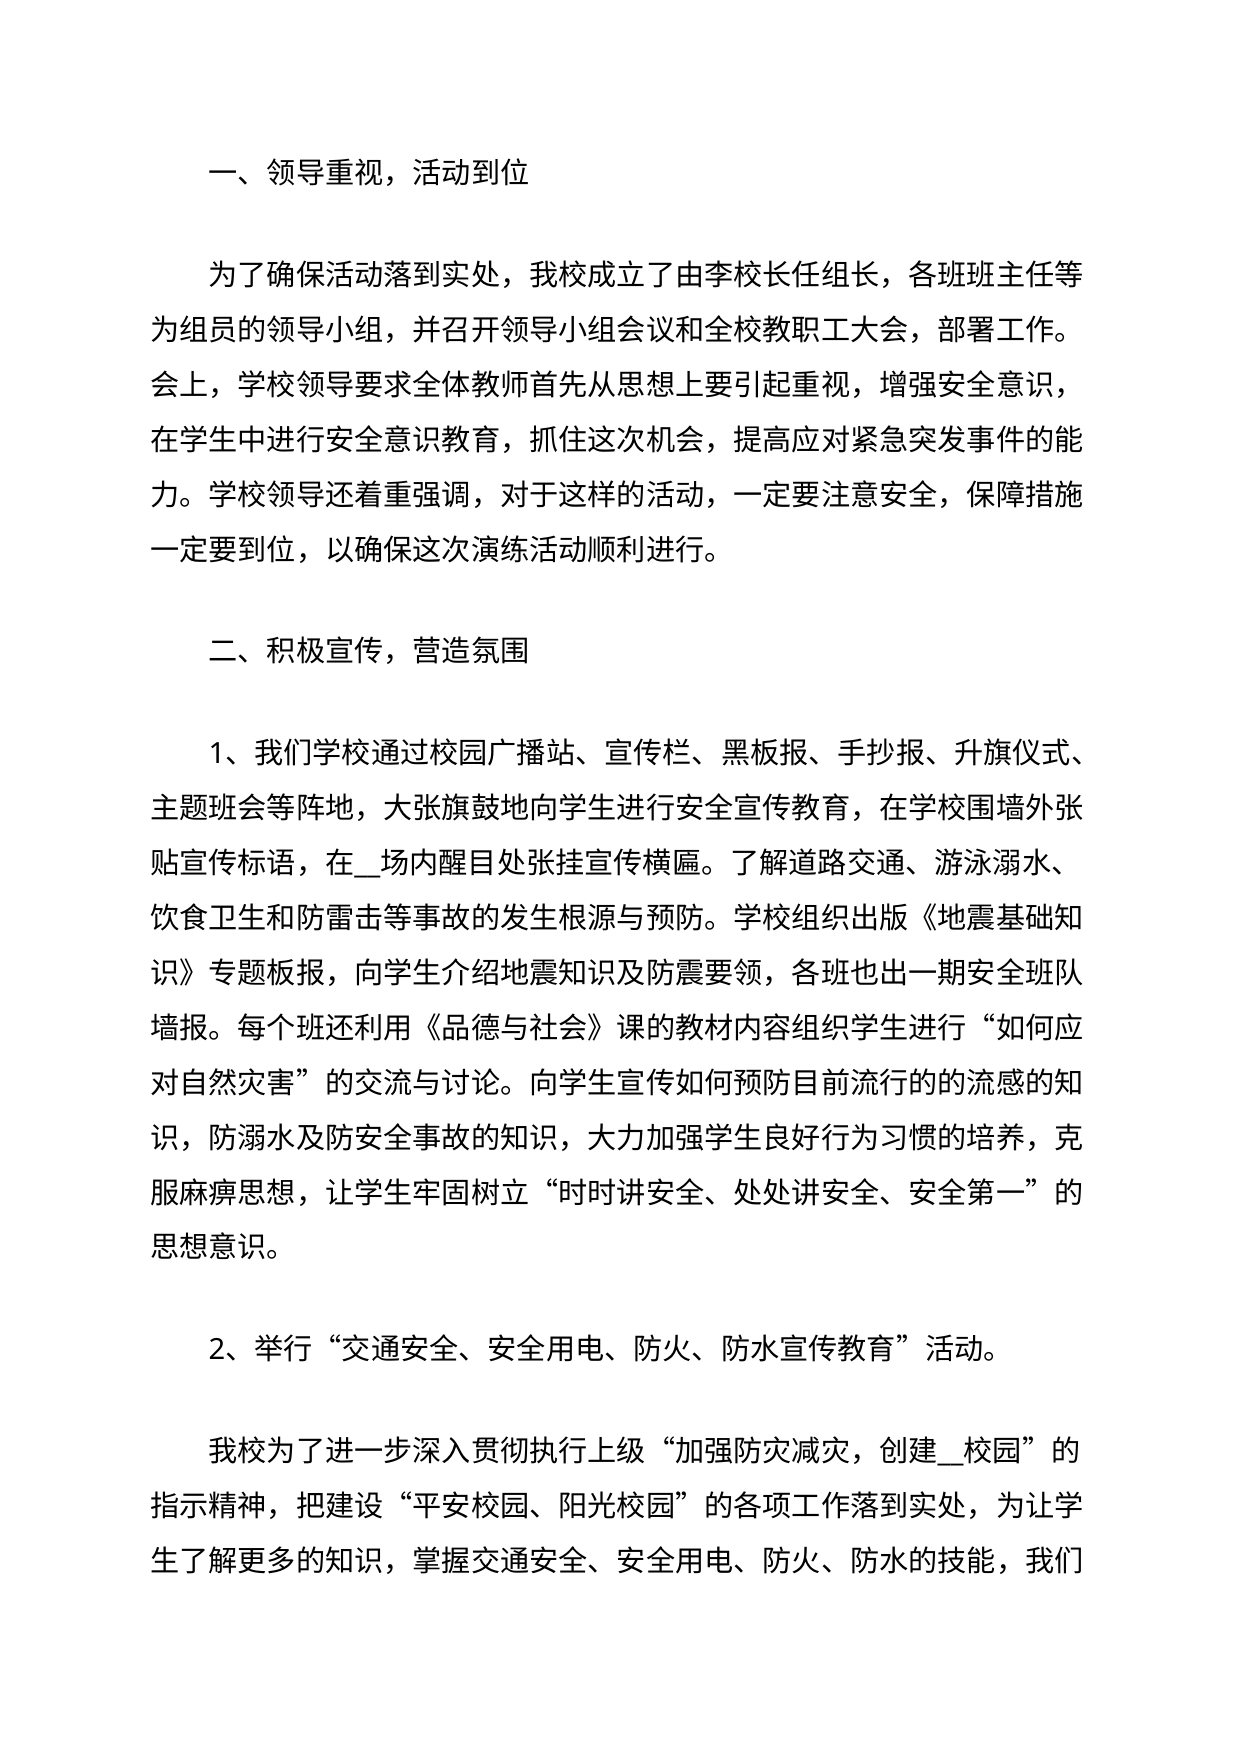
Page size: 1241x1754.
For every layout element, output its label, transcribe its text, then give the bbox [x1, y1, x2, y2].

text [150, 1428, 1090, 1580]
text 1、我们学校通过校园广播站、宣传栏、黑板报、手抄报、升旗仪式、主题班会等阵地，大张旗鼓地向学生进行安全宣传教育，在学校围墙外张贴宣传标语，在__场内醒目处张挂宣传横匾。了解道路交通、游泳溺水、饮食卫生和防雷击等事故的发生根源与预防。学校组织出版《地震基础知识》专题板报，向学生介绍地震知识及防震要领，各班也出一期安全班队墙报。每个班还利用《品德与社会》课的教材内容组织学生进行“如何应对自然灾害”的交流与讨论。向学生宣传如何预防目前流行的的流感的知识，防溺水及防安全事故的知识，大力加强学生良好行为习惯的培养，克服麻痹思想，让学生牢固树立“时时讲安全、处处讲安全、安全第一”的思想意识。 [150, 730, 1090, 1266]
text 一、领导重视，活动到位 [150, 150, 1090, 192]
text 二、积极宣传，营造氛围 [150, 628, 1090, 670]
text 2、举行“交通安全、安全用电、防火、防水宣传教育”活动。 [150, 1326, 1090, 1368]
text 为了确保活动落到实处，我校成立了由李校长任组长，各班班主任等为组员的领导小组，并召开领导小组会议和全校教职工大会，部署工作。会上，学校领导要求全体教师首先从思想上要引起重视，增强安全意识，在学生中进行安全意识教育，抓住这次机会，提高应对紧急突发事件的能力。学校领导还着重强调，对于这样的活动，一定要注意安全，保障措施一定要到位，以确保这次演练活动顺利进行。 [150, 252, 1090, 568]
